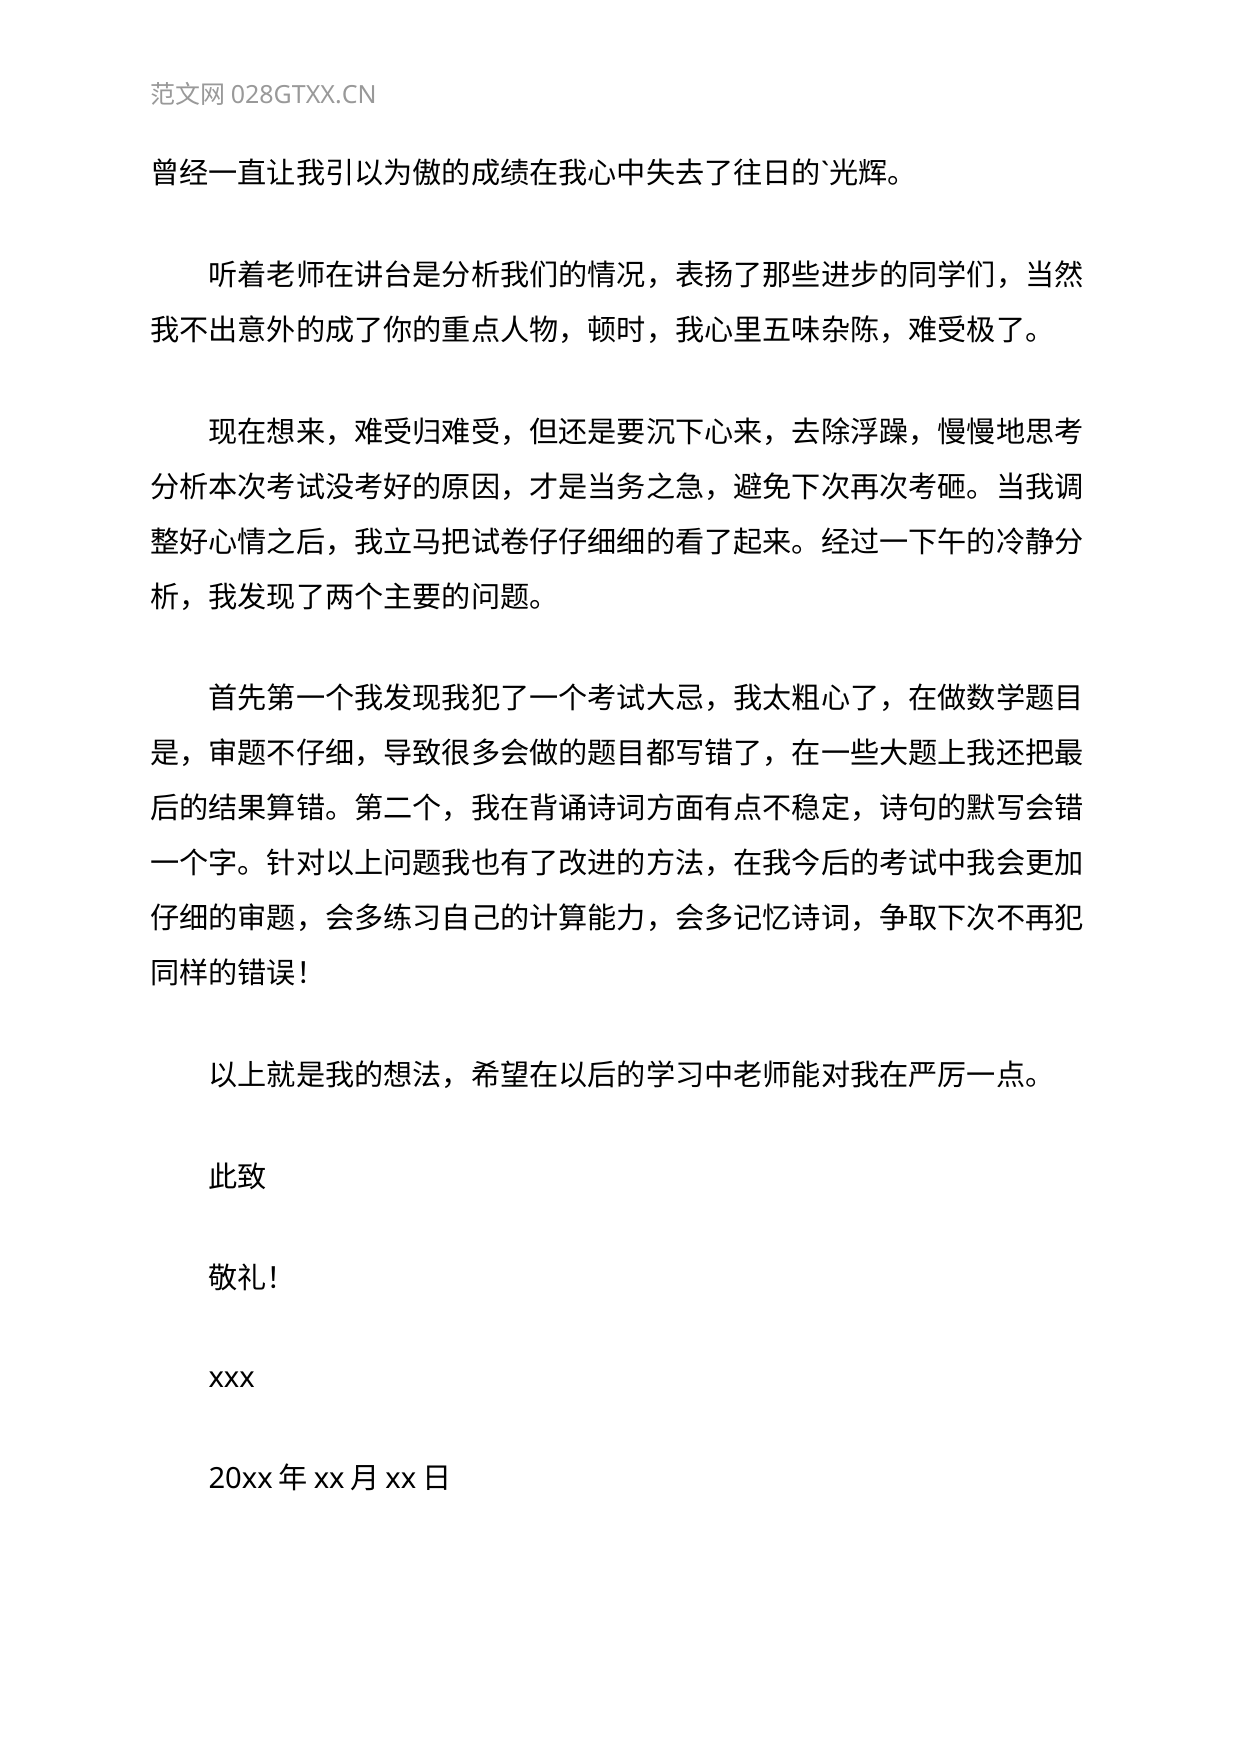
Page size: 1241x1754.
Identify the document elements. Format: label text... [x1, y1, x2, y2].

text 敬礼！ [150, 1255, 1090, 1297]
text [150, 150, 1090, 192]
text 20xx年xx月xx日 [150, 1455, 1090, 1497]
text 此致 [150, 1153, 1090, 1195]
text 现在想来，难受归难受，但还是要沉下心来，去除浮躁，慢慢地思考分析本次考试没考好的原因，才是当务之急，避免下次再次考砸。当我调整好心情之后，我立马把试卷仔仔细细的看了起来。经过一下午的冷静分析，我发现了两个主要的问题。 [150, 409, 1090, 616]
text 首先第一个我发现我犯了一个考试大忌，我太粗心了，在做数学题目是，审题不仔细，导致很多会做的题目都写错了，在一些大题上我还把最后的结果算错。第二个，我在背诵诗词方面有点不稳定，诗句的默写会错一个字。针对以上问题我也有了改进的方法，在我今后的考试中我会更加仔细的审题，会多练习自己的计算能力，会多记忆诗词，争取下次不再犯同样的错误！ [150, 675, 1090, 992]
text 以上就是我的想法，希望在以后的学习中老师能对我在严厉一点。 [150, 1051, 1090, 1094]
text xxx [150, 1357, 1090, 1396]
text 听着老师在讲台是分析我们的情况，表扬了那些进步的同学们，当然我不出意外的成了你的重点人物，顿时，我心里五味杂陈，难受极了。 [150, 252, 1090, 349]
